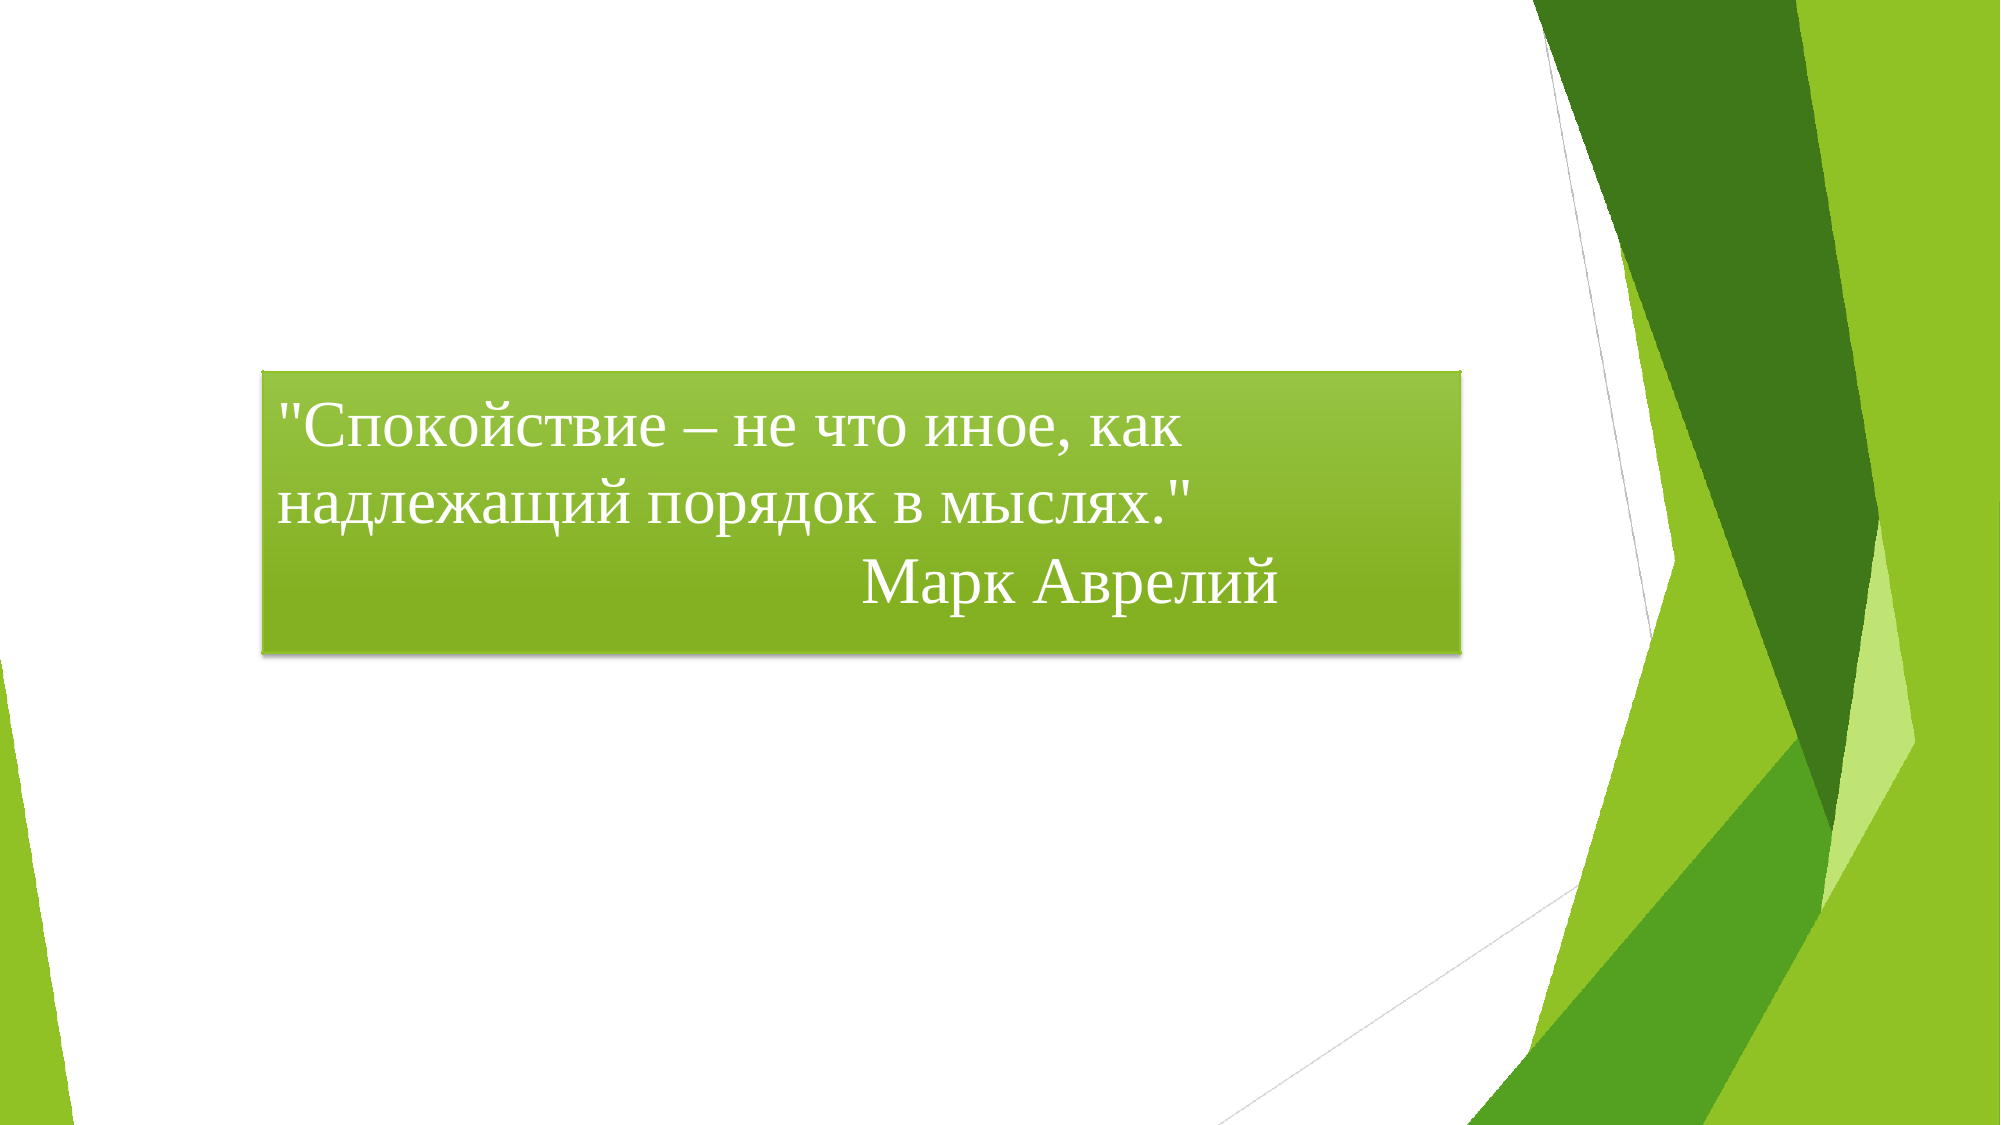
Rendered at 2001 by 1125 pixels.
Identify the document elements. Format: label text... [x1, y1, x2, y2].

text "Спокойствие – не что иное, как надлежащий порядок в мыслях." [277, 385, 1208, 538]
text Марк Аврелий [150, 542, 1279, 618]
picture [0, 656, 76, 1125]
picture [230, 0, 2000, 1125]
